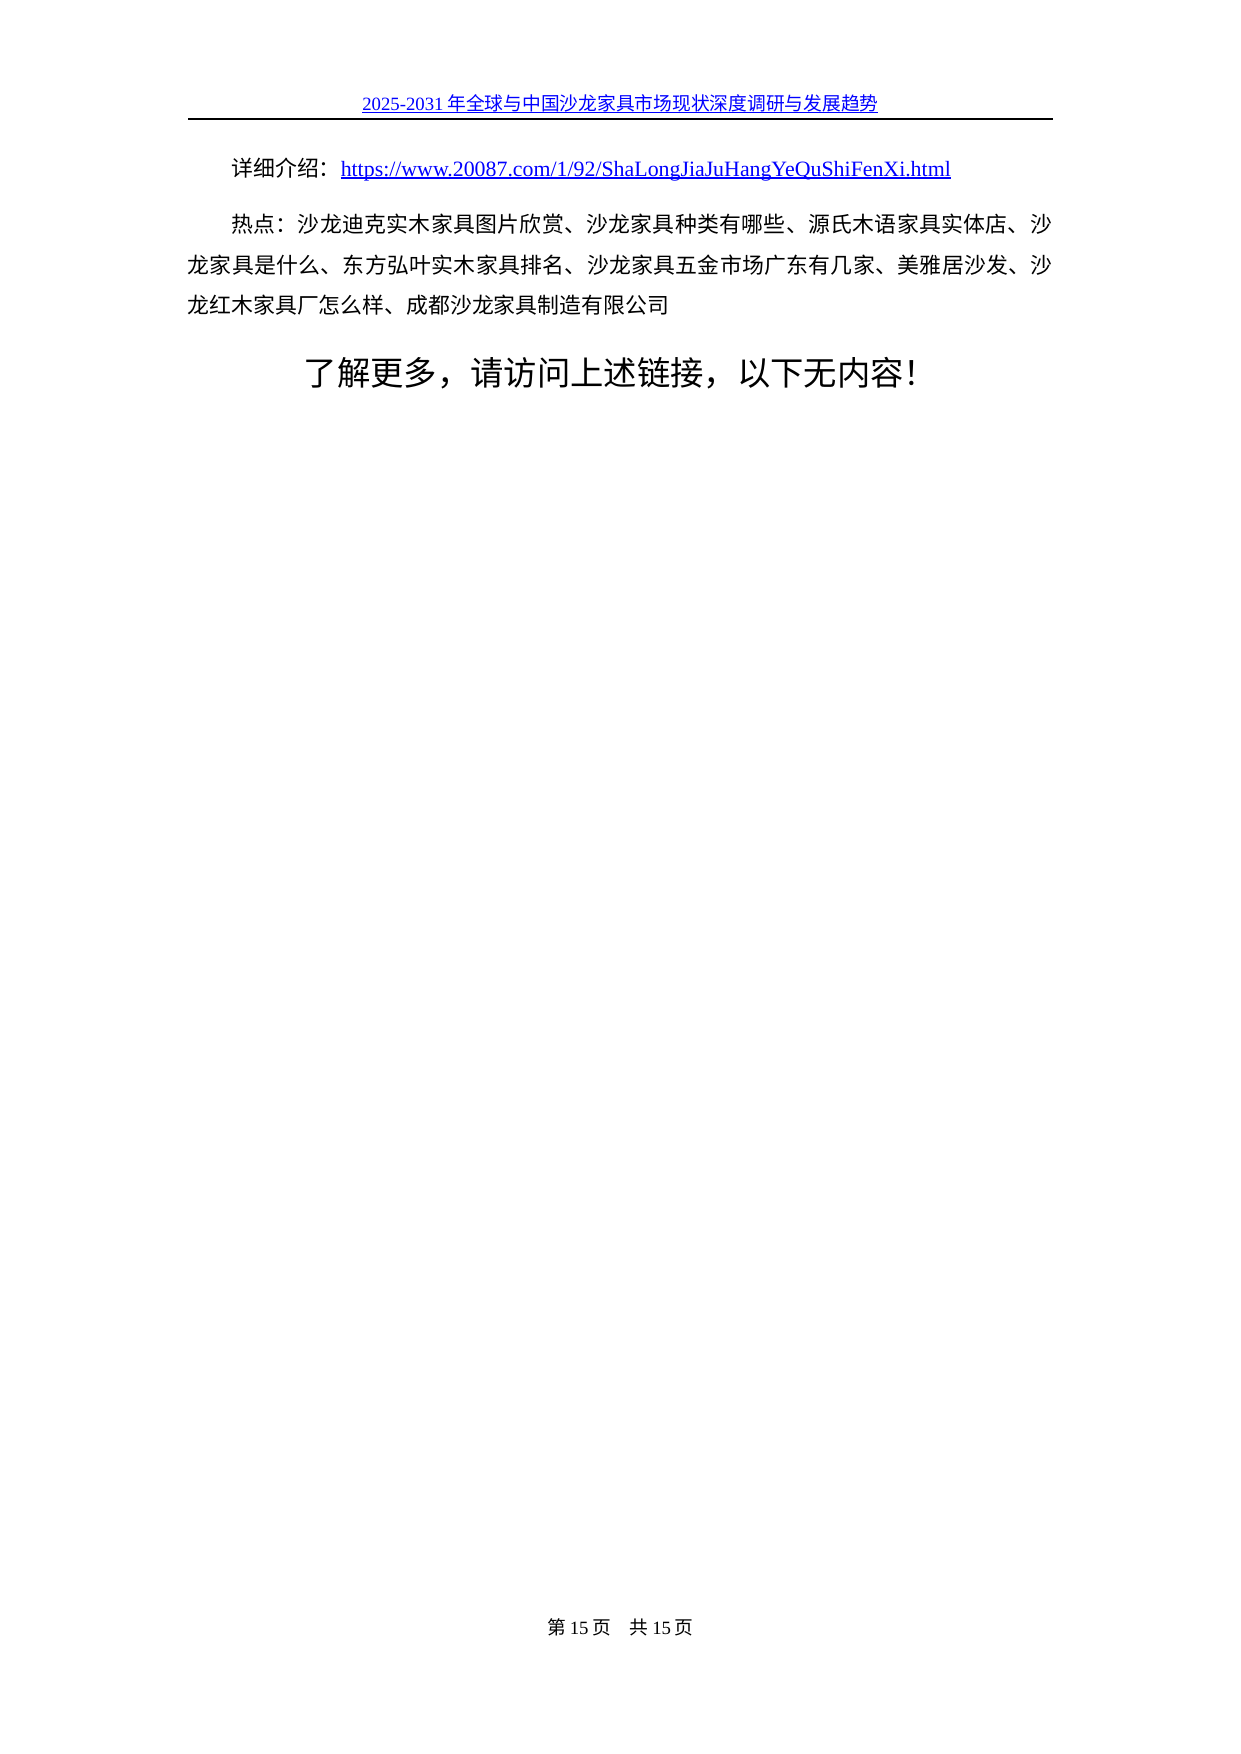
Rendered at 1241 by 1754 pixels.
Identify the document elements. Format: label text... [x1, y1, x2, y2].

text 详细介绍：https://www.20087.com/1/92/ShaLongJiaJuHangYeQuShiFenXi.html [187, 150, 1053, 183]
title 了解更多，请访问上述链接，以下无内容！ [187, 338, 1053, 403]
text 热点：沙龙迪克实木家具图片欣赏、沙龙家具种类有哪些、源氏木语家具实体店、沙龙家具是什么、东方弘叶实木家具排名、沙龙家具五金市场广东有几家、美雅居沙发、沙龙红木家具厂怎么样、成都沙龙家具制造有限公司 [187, 207, 1053, 321]
